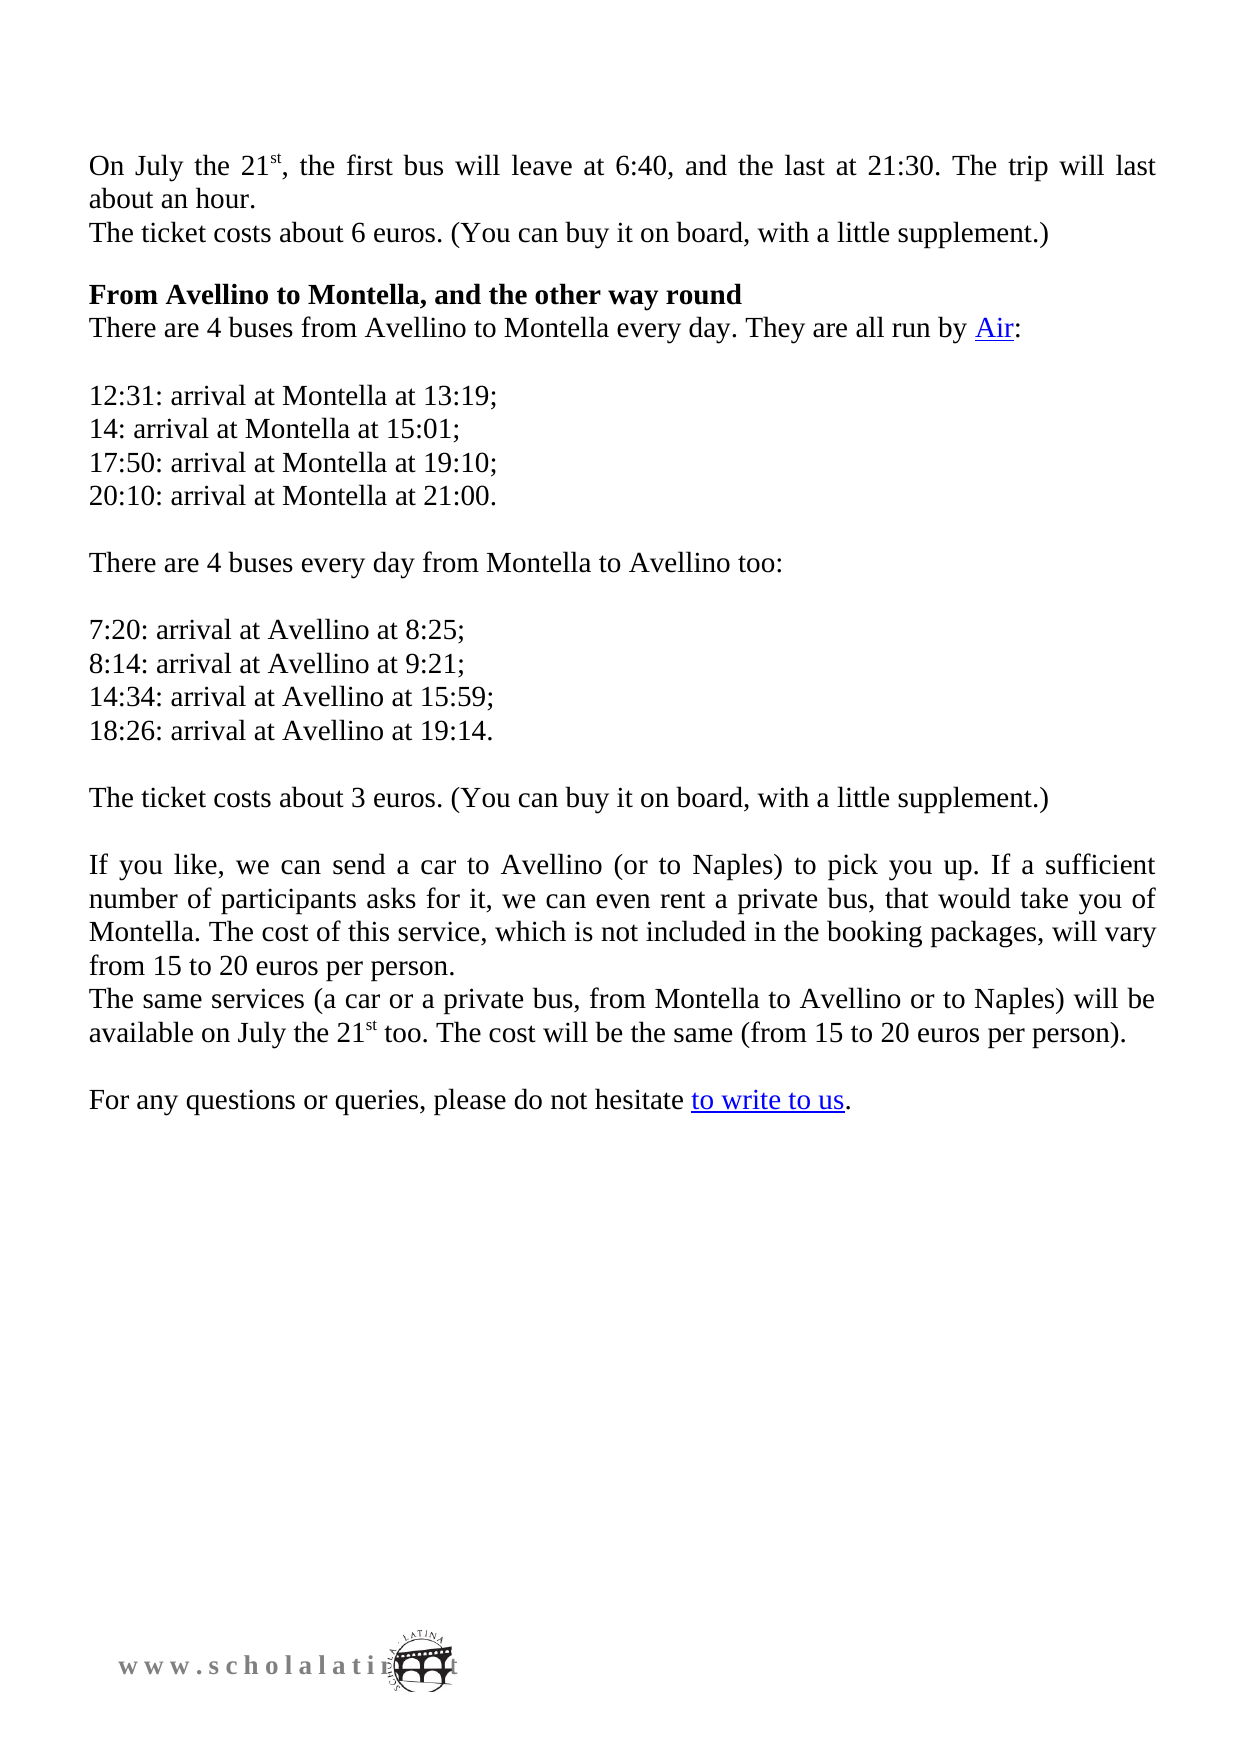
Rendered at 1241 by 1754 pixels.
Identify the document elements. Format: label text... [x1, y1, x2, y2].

text 12:31: arrival at Montella at 13:19; [88, 378, 1158, 411]
text 18:26: arrival at Avellino at 19:14. [88, 713, 1158, 747]
text If you like, we can send a car to Avellino (or to Naples) to pick you up. If a sufficient number of participants asks for it, we can even rent a private bus, that would take you of Montella. The cost of this service, which is not included in the booking packages, will vary from 15 to 20 euros per person. [88, 847, 1158, 981]
text The ticket costs about 3 euros. (You can buy it on board, with a little supplement.) [88, 780, 1158, 814]
text There are 4 buses from Avellino to Montella every day. They are all run by Air: [88, 311, 1158, 344]
text 7:20: arrival at Avellino at 8:25; [88, 612, 1158, 646]
text From Avellino to Montella, and the other way round [88, 277, 1158, 311]
text 14: arrival at Montella at 15:01; [88, 411, 1158, 445]
text There are 4 buses every day from Montella to Avellino too: [88, 545, 1158, 579]
text On July the 21st, the first bus will leave at 6:40, and the last at 21:30. The trip will last about an hour. [88, 148, 1158, 215]
text For any questions or queries, please do not hesitate to write to us. [88, 1082, 1158, 1116]
picture [386, 1630, 452, 1690]
text 14:34: arrival at Avellino at 15:59; [88, 679, 1158, 713]
text The same services (a car or a private bus, from Montella to Avellino or to Naples) will be available on July the 21st too. The cost will be the same (from 15 to 20 euros per person). [88, 981, 1158, 1048]
text 17:50: arrival at Montella at 19:10; [88, 445, 1158, 478]
text The ticket costs about 6 euros. (You can buy it on board, with a little supplement.) [88, 215, 1158, 248]
text 20:10: arrival at Montella at 21:00. [88, 478, 1158, 512]
text 8:14: arrival at Avellino at 9:21; [88, 646, 1158, 679]
